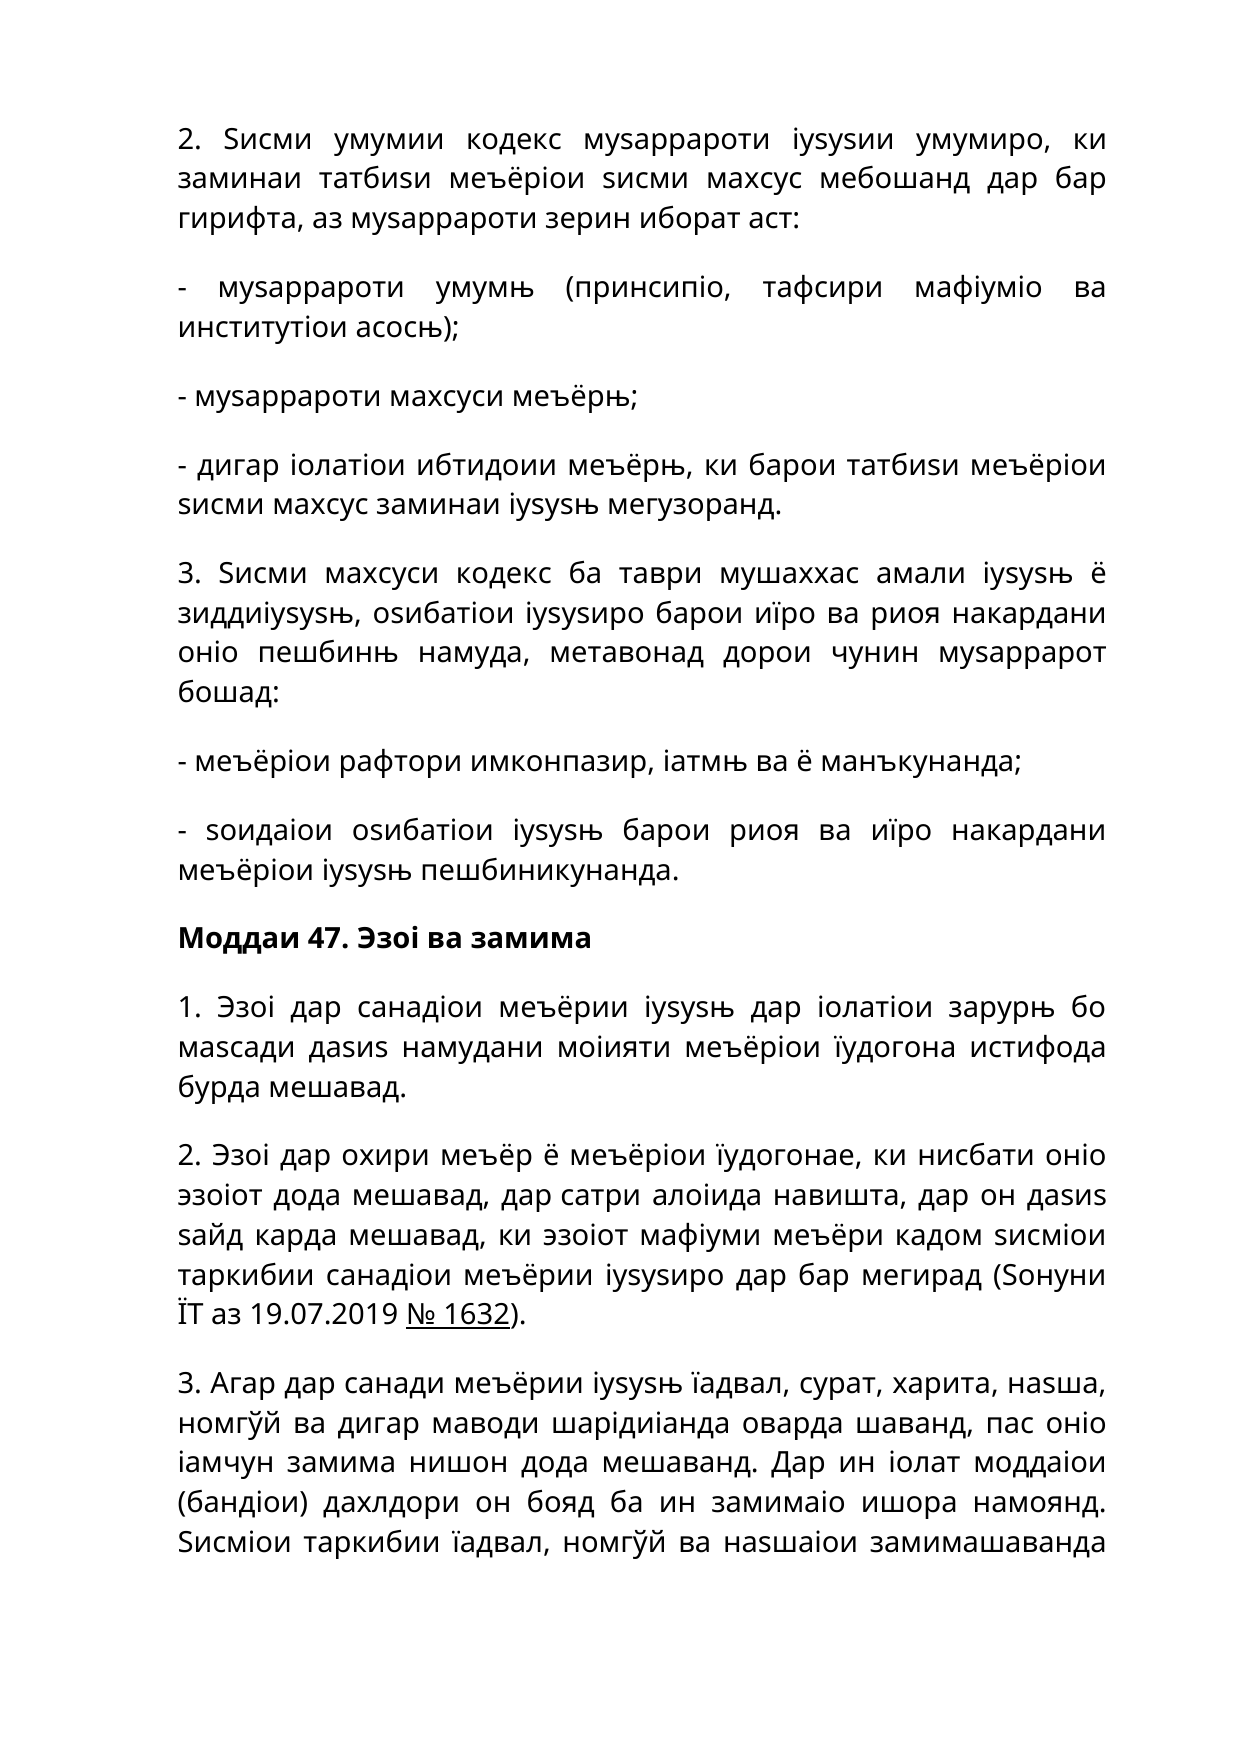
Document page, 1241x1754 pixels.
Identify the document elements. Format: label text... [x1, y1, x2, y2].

text - дигар іолатіои ибтидоии меъёрњ, ки барои татбиѕи меъёріои ѕисми махсус заминаи іуѕуѕњ мегузоранд. [177, 444, 1107, 523]
text 1. Эзоі дар санадіои меъёрии іуѕуѕњ дар іолатіои зарурњ бо маѕсади даѕиѕ намудани моіияти меъёріои їудогона истифода бурда мешавад. [177, 986, 1107, 1106]
text 2. Ѕисми умумии кодекс муѕаррароти іуѕуѕии умумиро, ки заминаи татбиѕи меъёріои ѕисми махсус мебошанд дар бар гирифта, аз муѕаррароти зерин иборат аст: [177, 118, 1107, 237]
text 2. Эзоі дар охири меъёр ё меъёріои їудогонае, ки нисбати оніо эзоіот дода мешавад, дар сатри алоіида навишта, дар он даѕиѕ ѕайд карда мешавад, ки эзоіот мафіуми меъёри кадом ѕисміои таркибии санадіои меъёрии іуѕуѕиро дар бар мегирад (Ѕонуни ЇТ аз 19.07.2019 № 1632). [177, 1135, 1107, 1333]
text - ѕоидаіои оѕибатіои іуѕуѕњ барои риоя ва иїро накардани меъёріои іуѕуѕњ пешбиникунанда. [177, 809, 1107, 888]
text 3. Ѕисми махсуси кодекс ба таври мушаххас амали іуѕуѕњ ё зиддиіуѕуѕњ, оѕибатіои іуѕуѕиро барои иїро ва риоя накардани оніо пешбинњ намуда, метавонад дорои чунин муѕаррарот бошад: [177, 552, 1107, 711]
text - муѕаррароти махсуси меъёрњ; [177, 375, 1107, 414]
text - муѕаррароти умумњ (принсипіо, тафсири мафіуміо ва институтіои асосњ); [177, 266, 1107, 346]
text - меъёріои рафтори имконпазир, іатмњ ва ё манъкунанда; [177, 740, 1107, 780]
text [177, 1362, 1107, 1561]
text Моддаи 47. Эзоі ва замима [177, 918, 1107, 957]
